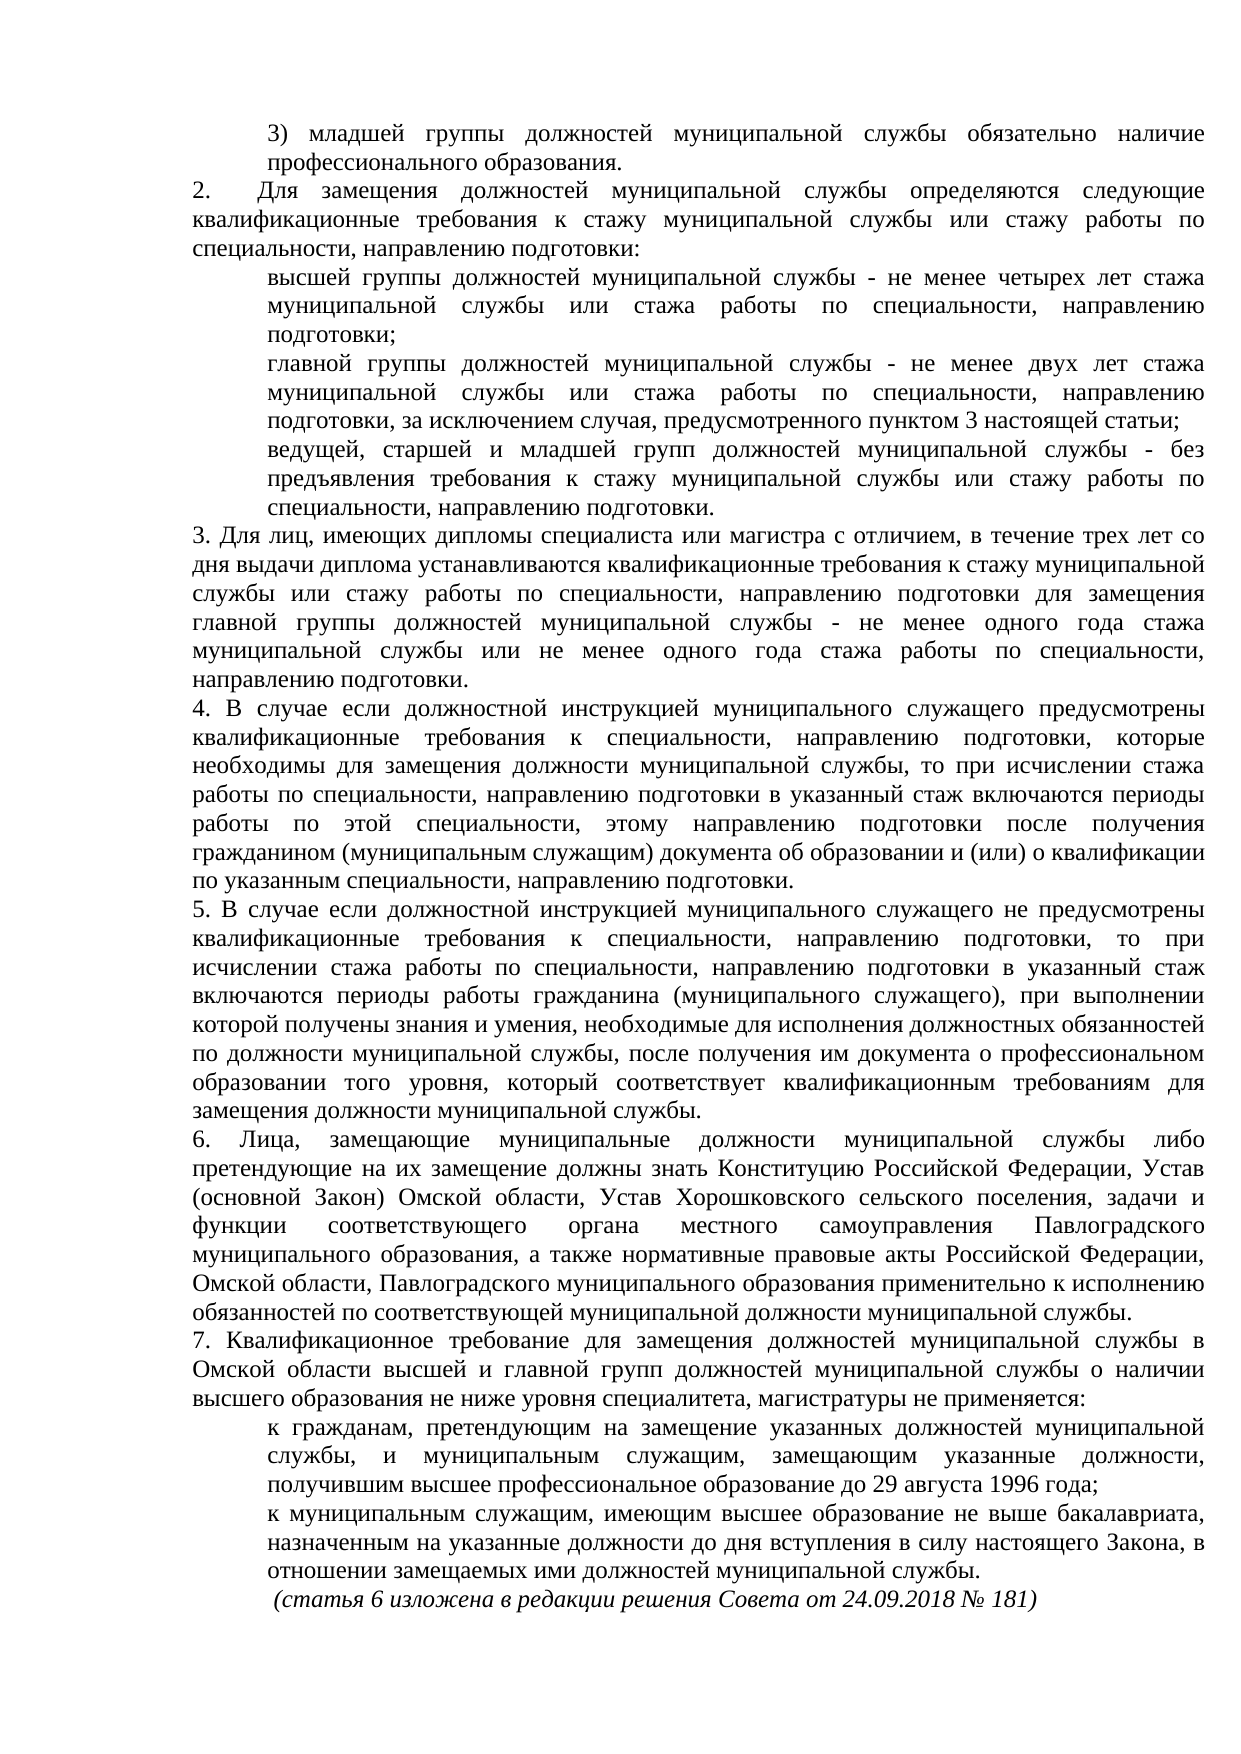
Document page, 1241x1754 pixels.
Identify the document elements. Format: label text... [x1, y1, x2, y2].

text 2. Для замещения должностей муниципальной службы определяются следующие квалификационные требования к стажу муниципальной службы или стажу работы по специальности, направлению подготовки: [192, 176, 1206, 262]
text к гражданам, претендующим на замещение указанных должностей муниципальной службы, и муниципальным служащим, замещающим указанные должности, получившим высшее профессиональное образование до 29 августа 1996 года; [267, 1412, 1206, 1498]
text 4. В случае если должностной инструкцией муниципального служащего предусмотрены квалификационные требования к специальности, направлению подготовки, которые необходимы для замещения должности муниципальной службы, то при исчислении стажа работы по специальности, направлению подготовки в указанный стаж включаются периоды работы по этой специальности, этому направлению подготовки после получения гражданином (муниципальным служащим) документа об образовании и (или) о квалификации по указанным специальности, направлению подготовки. [192, 693, 1206, 894]
text 6. Лица, замещающие муниципальные должности муниципальной службы либо претендующие на их замещение должны знать Конституцию Российской Федерации, Устав (основной Закон) Омской области, Устав Хорошковского сельского поселения, задачи и функции соответствующего органа местного самоуправления Павлоградского муниципального образования, а также нормативные правовые акты Российской Федерации, Омской области, Павлоградского муниципального образования применительно к исполнению обязанностей по соответствующей муниципальной должности муниципальной службы. [192, 1124, 1206, 1326]
text (статья 6 изложена в редакции решения Совета от 24.09.2018 № 181) [267, 1584, 1206, 1613]
text главной группы должностей муниципальной службы - не менее двух лет стажа муниципальной службы или стажа работы по специальности, направлению подготовки, за исключением случая, предусмотренного пунктом 3 настоящей статьи; [267, 348, 1206, 434]
text 3. Для лиц, имеющих дипломы специалиста или магистра с отличием, в течение трех лет со дня выдачи диплома устанавливаются квалификационные требования к стажу муниципальной службы или стажу работы по специальности, направлению подготовки для замещения главной группы должностей муниципальной службы - не менее одного года стажа муниципальной службы или не менее одного года стажа работы по специальности, направлению подготовки. [192, 521, 1206, 693]
text 3) младшей группы должностей муниципальной службы обязательно наличие профессионального образования. [267, 118, 1206, 176]
text 7. Квалификационное требование для замещения должностей муниципальной службы в Омской области высшей и главной групп должностей муниципальной службы о наличии высшего образования не ниже уровня специалитета, магистратуры не применяется: [192, 1326, 1206, 1412]
text ведущей, старшей и младшей групп должностей муниципальной службы - без предъявления требования к стажу муниципальной службы или стажу работы по специальности, направлению подготовки. [267, 434, 1206, 521]
text к муниципальным служащим, имеющим высшее образование не выше бакалавриата, назначенным на указанные должности до дня вступления в силу настоящего Закона, в отношении замещаемых ими должностей муниципальной службы. [267, 1498, 1206, 1584]
text 5. В случае если должностной инструкцией муниципального служащего не предусмотрены квалификационные требования к специальности, направлению подготовки, то при исчислении стажа работы по специальности, направлению подготовки в указанный стаж включаются периоды работы гражданина (муниципального служащего), при выполнении которой получены знания и умения, необходимые для исполнения должностных обязанностей по должности муниципальной службы, после получения им документа о профессиональном образовании того уровня, который соответствует квалификационным требованиям для замещения должности муниципальной службы. [192, 894, 1206, 1124]
text высшей группы должностей муниципальной службы - не менее четырех лет стажа муниципальной службы или стажа работы по специальности, направлению подготовки; [267, 262, 1206, 348]
